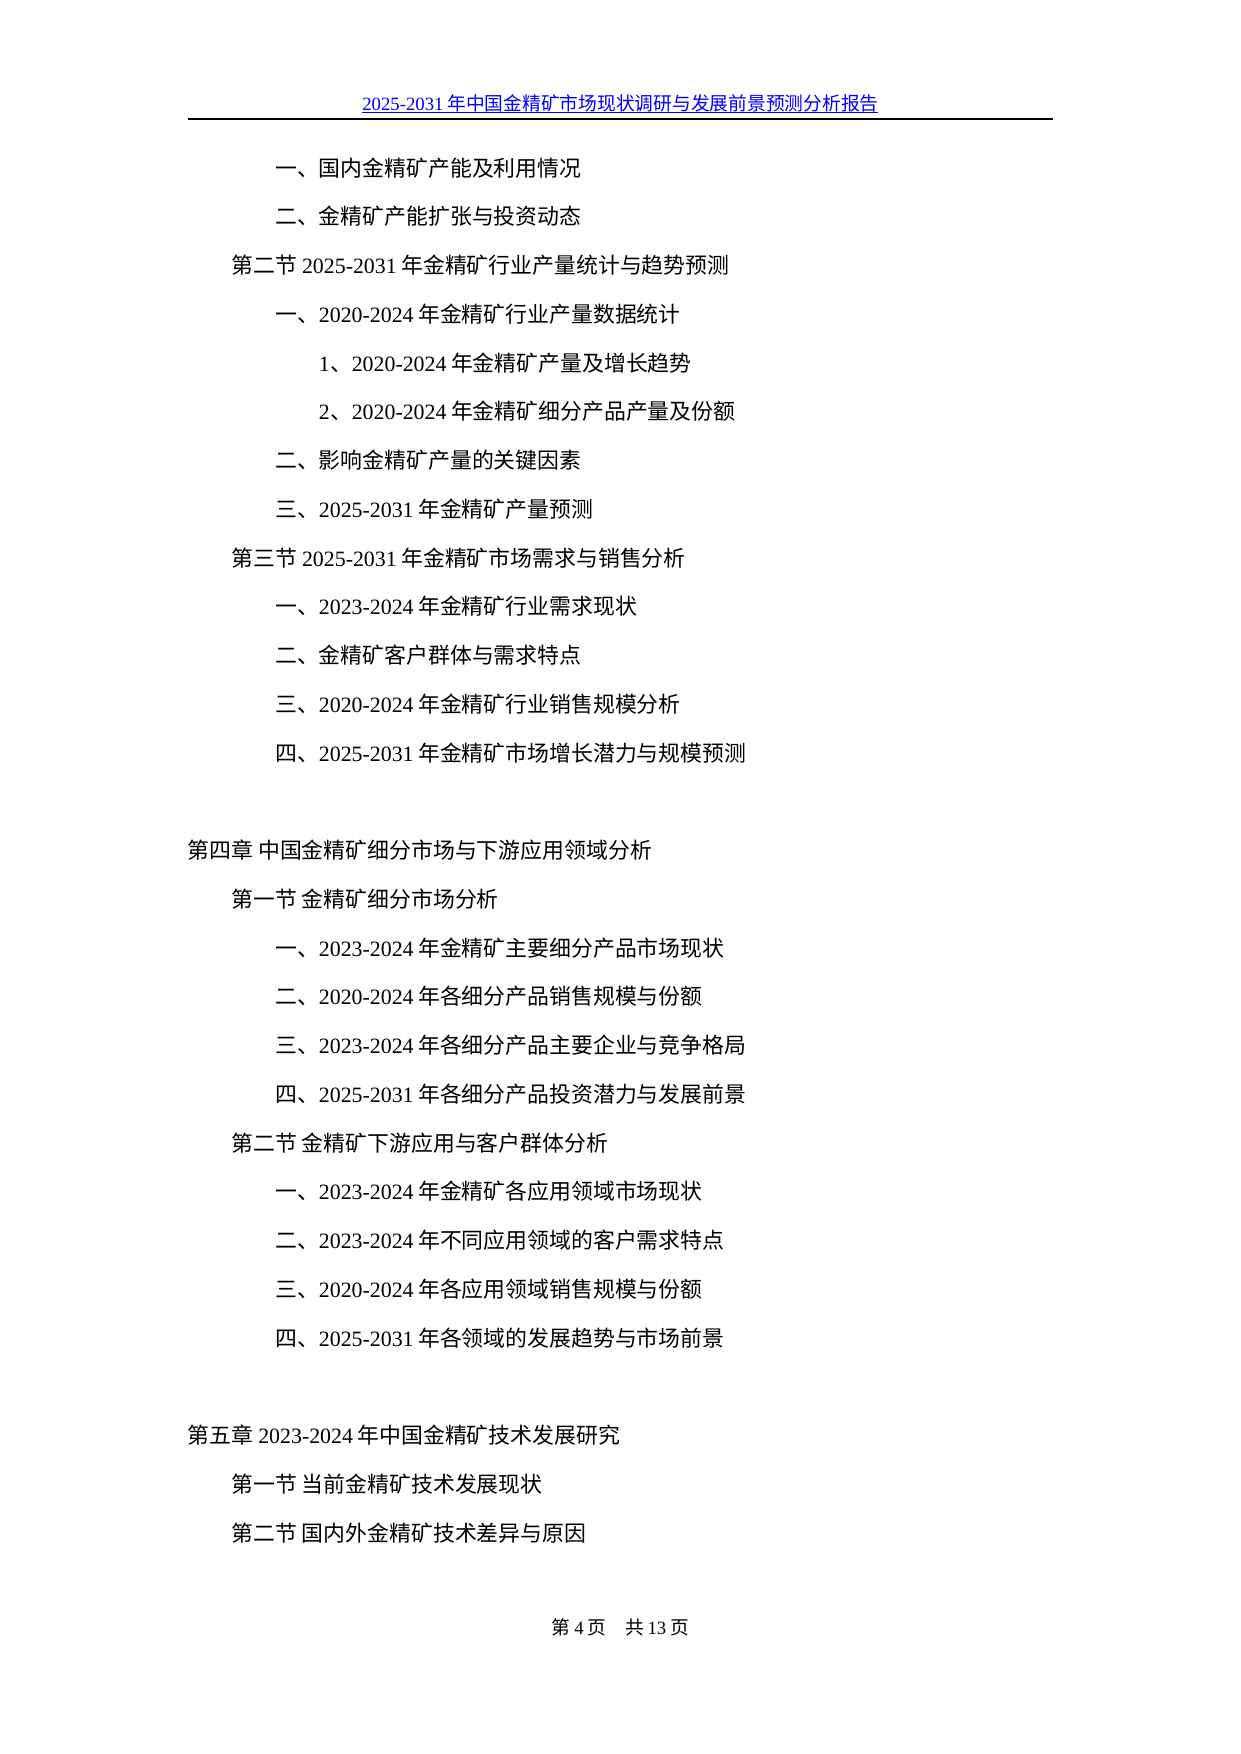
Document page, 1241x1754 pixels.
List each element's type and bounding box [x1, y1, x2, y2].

text [187, 150, 1053, 1548]
